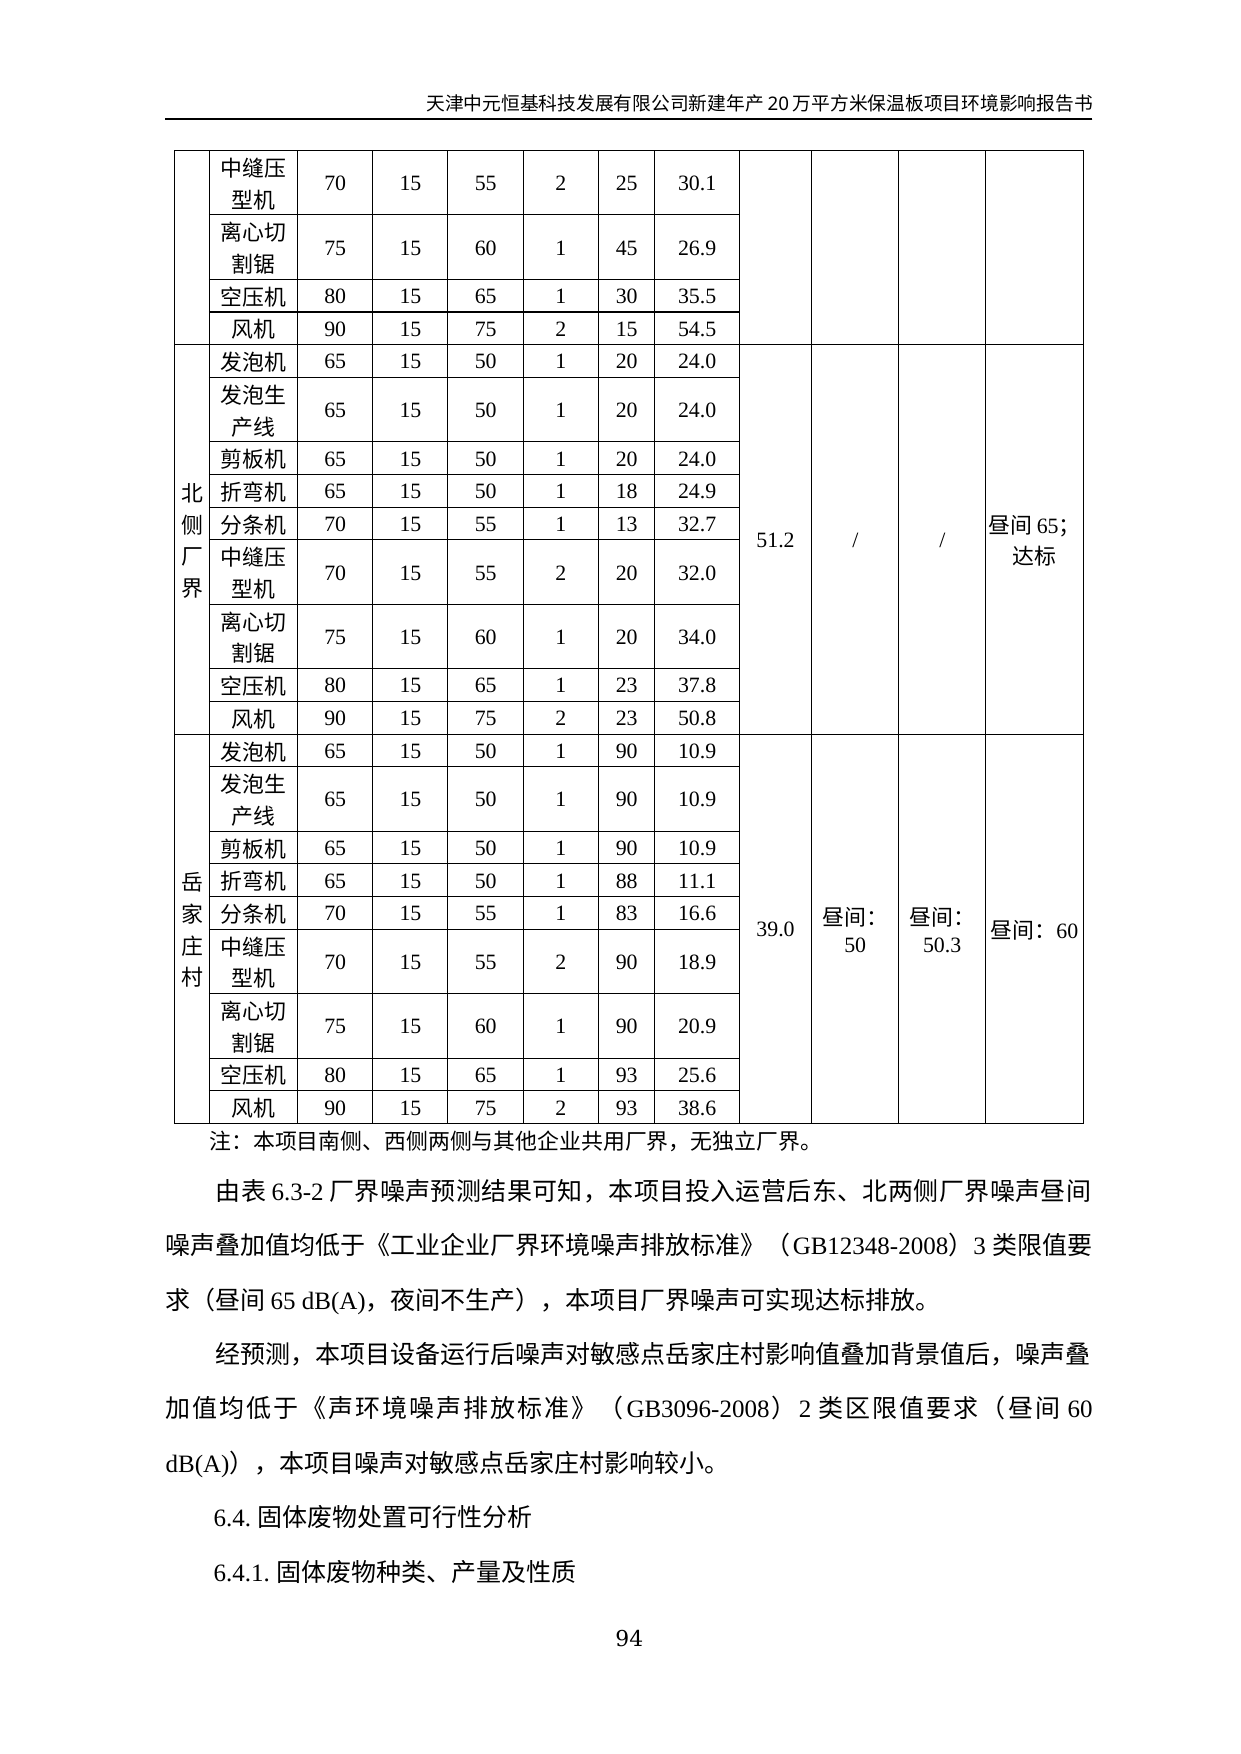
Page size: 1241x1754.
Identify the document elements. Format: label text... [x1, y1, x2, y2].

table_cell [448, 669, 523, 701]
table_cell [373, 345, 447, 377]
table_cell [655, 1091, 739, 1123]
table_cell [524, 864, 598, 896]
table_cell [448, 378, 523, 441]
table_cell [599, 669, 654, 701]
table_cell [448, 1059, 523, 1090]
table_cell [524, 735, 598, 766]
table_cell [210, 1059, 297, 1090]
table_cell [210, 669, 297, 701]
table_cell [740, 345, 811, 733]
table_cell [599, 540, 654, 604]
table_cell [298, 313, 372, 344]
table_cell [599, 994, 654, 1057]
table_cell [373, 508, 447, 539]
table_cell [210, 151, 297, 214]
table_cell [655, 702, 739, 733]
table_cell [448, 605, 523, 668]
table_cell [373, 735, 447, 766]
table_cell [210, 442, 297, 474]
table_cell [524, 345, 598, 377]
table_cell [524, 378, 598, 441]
subtitle 固体废物种类、产量及性质 [210, 1552, 1092, 1588]
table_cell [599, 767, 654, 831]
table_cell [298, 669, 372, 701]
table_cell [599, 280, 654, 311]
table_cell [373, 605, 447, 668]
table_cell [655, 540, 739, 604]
text 由表6.3-2厂界噪声预测结果可知，本项目投入运营后东、北两侧厂界噪声昼间噪声叠加值均低于《工业企业厂界环境噪声排放标准》（GB12348-2008）3 类限值要求（昼间65 dB(A)，夜间不生产），本项目厂界噪声可实现达标排放。 [165, 1171, 1092, 1316]
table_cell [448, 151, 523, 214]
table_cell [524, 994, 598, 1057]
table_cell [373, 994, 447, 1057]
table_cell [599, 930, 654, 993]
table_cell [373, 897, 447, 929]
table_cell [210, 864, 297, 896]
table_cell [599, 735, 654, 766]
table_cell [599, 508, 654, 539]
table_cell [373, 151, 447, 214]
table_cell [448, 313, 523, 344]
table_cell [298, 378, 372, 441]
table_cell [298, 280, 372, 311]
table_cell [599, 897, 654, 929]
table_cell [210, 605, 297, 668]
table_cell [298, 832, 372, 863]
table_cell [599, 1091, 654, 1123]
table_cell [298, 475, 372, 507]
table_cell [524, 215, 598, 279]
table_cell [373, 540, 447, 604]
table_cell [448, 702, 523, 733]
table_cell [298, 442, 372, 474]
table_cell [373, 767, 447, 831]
text 注：本项目南侧、西侧两侧与其他企业共用厂界，无独立厂界。 [165, 1124, 1092, 1156]
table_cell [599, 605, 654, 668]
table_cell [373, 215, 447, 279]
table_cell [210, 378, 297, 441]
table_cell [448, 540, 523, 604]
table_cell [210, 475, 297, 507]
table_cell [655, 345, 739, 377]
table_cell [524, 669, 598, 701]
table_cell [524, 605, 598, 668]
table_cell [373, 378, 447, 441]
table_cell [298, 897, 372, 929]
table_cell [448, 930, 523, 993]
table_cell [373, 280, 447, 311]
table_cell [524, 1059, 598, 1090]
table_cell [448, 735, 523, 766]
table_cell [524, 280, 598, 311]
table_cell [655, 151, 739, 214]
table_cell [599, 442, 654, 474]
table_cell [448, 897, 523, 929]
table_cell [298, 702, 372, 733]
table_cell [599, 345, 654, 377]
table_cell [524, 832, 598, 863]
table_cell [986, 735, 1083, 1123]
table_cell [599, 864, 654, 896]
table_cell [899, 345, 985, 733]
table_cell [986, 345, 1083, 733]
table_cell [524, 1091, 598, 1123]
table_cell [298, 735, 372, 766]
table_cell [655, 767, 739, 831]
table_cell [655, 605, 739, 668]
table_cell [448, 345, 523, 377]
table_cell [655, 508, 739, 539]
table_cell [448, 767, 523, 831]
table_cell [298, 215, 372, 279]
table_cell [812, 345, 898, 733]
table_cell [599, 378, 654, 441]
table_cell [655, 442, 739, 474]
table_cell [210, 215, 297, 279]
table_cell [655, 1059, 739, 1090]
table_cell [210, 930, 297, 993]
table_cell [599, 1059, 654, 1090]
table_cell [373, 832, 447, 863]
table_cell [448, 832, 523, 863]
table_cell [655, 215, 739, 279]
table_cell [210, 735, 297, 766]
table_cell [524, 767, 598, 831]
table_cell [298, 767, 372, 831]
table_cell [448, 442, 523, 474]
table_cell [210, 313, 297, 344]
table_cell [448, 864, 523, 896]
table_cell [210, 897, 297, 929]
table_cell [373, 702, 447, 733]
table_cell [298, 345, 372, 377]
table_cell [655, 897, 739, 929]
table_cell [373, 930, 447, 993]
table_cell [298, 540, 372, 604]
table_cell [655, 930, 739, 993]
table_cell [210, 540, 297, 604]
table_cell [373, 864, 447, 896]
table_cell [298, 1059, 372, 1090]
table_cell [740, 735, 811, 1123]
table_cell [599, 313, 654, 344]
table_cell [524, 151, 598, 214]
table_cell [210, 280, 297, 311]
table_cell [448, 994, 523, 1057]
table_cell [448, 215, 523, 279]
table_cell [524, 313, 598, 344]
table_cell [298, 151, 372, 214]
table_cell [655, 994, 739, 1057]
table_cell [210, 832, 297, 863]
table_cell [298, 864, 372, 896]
text 经预测，本项目设备运行后噪声对敏感点岳家庄村影响值叠加背景值后，噪声叠加值均低于《声环境噪声排放标准》（GB3096-2008）2类区限值要求（昼间60 dB(A)），本项目噪声对敏感点岳家庄村影响较小。 [165, 1334, 1092, 1479]
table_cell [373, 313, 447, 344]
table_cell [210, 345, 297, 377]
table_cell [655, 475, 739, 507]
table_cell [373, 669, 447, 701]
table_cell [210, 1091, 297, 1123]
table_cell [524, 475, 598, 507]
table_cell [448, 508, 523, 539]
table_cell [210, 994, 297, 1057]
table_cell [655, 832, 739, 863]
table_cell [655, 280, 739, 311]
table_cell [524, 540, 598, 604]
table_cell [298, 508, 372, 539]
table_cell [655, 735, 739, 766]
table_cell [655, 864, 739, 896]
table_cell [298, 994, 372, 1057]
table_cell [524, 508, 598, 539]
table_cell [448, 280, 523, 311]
subtitle 固体废物处置可行性分析 [210, 1498, 1092, 1534]
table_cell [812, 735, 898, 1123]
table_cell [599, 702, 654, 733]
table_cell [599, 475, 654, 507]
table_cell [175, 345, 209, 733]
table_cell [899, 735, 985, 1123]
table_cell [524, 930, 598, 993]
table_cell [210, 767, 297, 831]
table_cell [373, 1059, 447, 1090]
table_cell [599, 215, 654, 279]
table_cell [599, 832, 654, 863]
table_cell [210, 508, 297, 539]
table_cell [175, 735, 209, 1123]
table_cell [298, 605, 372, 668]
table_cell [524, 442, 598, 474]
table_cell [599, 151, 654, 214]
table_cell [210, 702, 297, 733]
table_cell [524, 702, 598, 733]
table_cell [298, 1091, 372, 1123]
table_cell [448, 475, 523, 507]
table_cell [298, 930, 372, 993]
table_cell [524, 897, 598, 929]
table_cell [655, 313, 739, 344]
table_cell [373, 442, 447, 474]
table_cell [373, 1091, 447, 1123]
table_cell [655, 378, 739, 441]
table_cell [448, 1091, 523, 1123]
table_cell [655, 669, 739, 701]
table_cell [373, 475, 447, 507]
